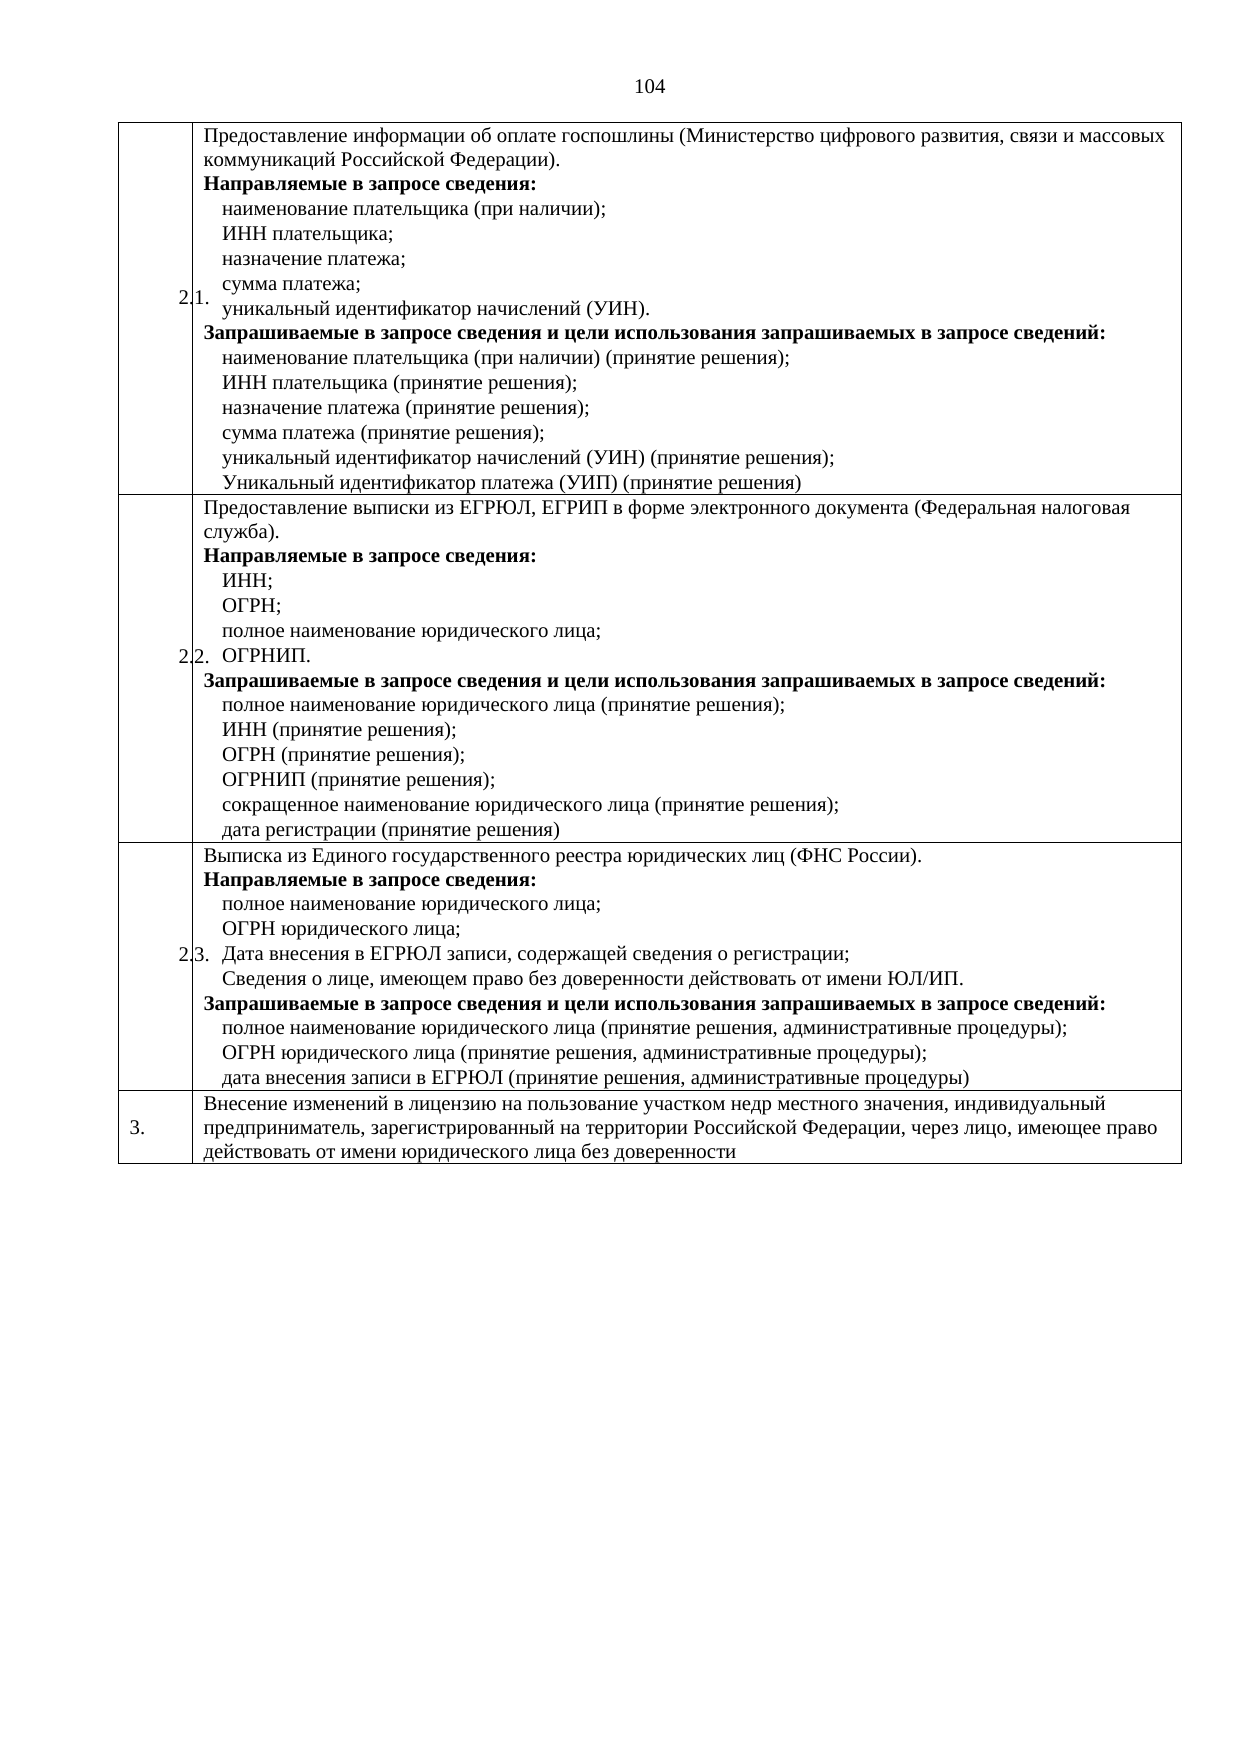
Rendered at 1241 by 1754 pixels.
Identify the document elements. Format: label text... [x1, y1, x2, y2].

table_cell Выписка из Единого государственного реестра юридических лиц (ФНС России). Направляемые в запросе сведения: полное наименование юридического лица; ОГРН юридического лица; Дата внесения в ЕГРЮЛ записи, содержащей сведения о регистрации; Сведения о лице, имеющем право без доверенности действовать от имени ЮЛ/ИП. Запрашиваемые в запросе сведения и цели использования запрашиваемых в запросе сведений: полное наименование юридического лица (принятие решения, административные процедуры); ОГРН юридического лица (принятие решения, административные процедуры); дата внесения записи в ЕГРЮЛ (принятие решения, административные процедуры) [193, 843, 1181, 1090]
table_cell Предоставление выписки из ЕГРЮЛ, ЕГРИП в форме электронного документа (Федеральная налоговая служба). Направляемые в запросе сведения: ИНН; ОГРН; полное наименование юридического лица; ОГРНИП. Запрашиваемые в запросе сведения и цели использования запрашиваемых в запросе сведений: полное наименование юридического лица (принятие решения); ИНН (принятие решения); ОГРН (принятие решения); ОГРНИП (принятие решения); сокращенное наименование юридического лица (принятие решения); дата регистрации (принятие решения) [193, 495, 1181, 842]
table_cell [119, 843, 192, 1090]
table_cell [119, 123, 192, 494]
table_cell [119, 495, 192, 842]
table_cell Внесение изменений в лицензию на пользование участком недр местного значения, индивидуальный предприниматель, зарегистрированный на территории Российской Федерации, через лицо, имеющее право действовать от имени юридического лица без доверенности [193, 1091, 1181, 1163]
table_cell [119, 1091, 192, 1163]
table_cell Предоставление информации об оплате госпошлины (Министерство цифрового развития, связи и массовых коммуникаций Российской Федерации). Направляемые в запросе сведения: наименование плательщика (при наличии); ИНН плательщика; назначение платежа; сумма платежа; уникальный идентификатор начислений (УИН). Запрашиваемые в запросе сведения и цели использования запрашиваемых в запросе сведений: наименование плательщика (при наличии) (принятие решения); ИНН плательщика (принятие решения); назначение платежа (принятие решения); сумма платежа (принятие решения); уникальный идентификатор начислений (УИН) (принятие решения); Уникальный идентификатор платежа (УИП) (принятие решения) [193, 123, 1181, 494]
